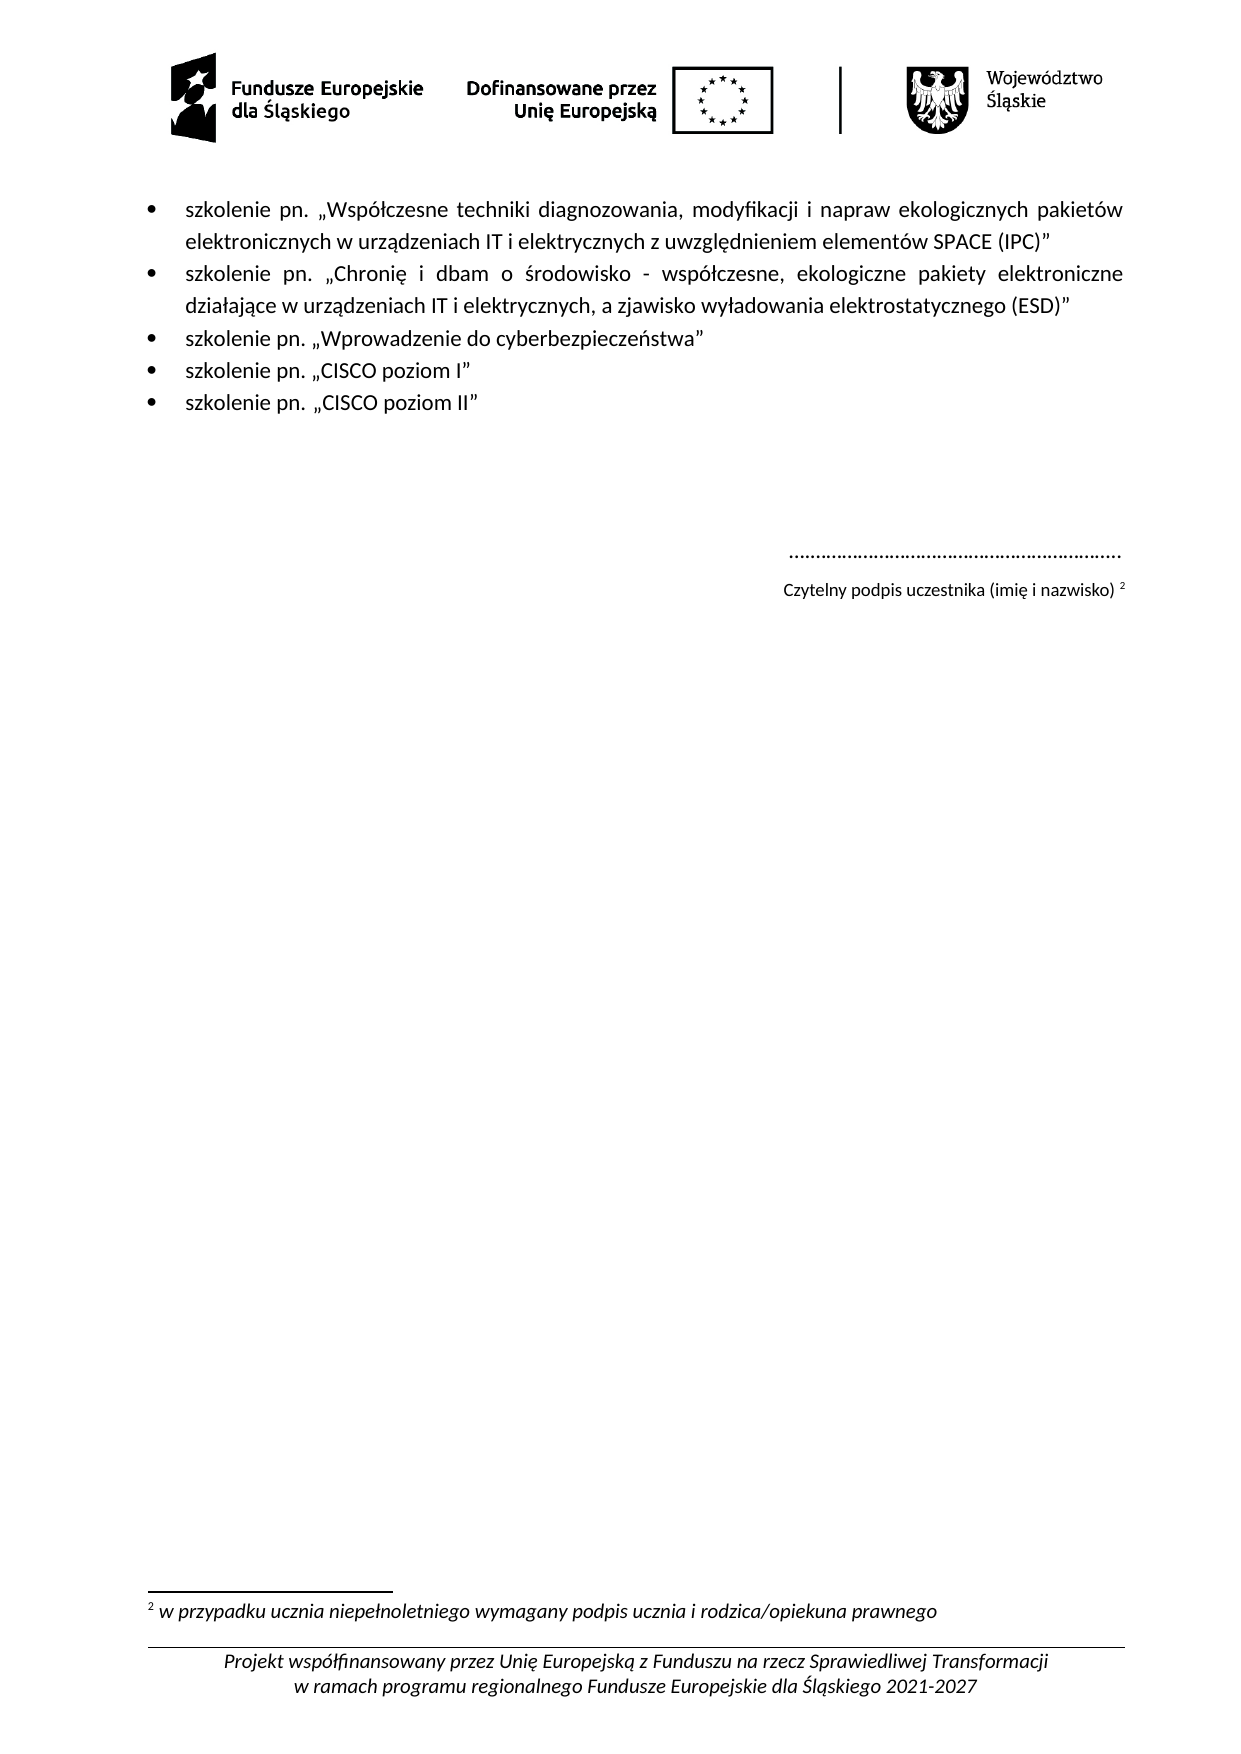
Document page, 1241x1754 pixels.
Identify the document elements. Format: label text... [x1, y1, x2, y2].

text Czytelny podpis uczestnika (imię i nazwisko) [148, 579, 1125, 602]
list szkolenie pn. „Wprowadzenie do cyberbezpieczeństwa” [148, 324, 1125, 352]
picture [147, 29, 1125, 166]
list szkolenie pn. „CISCO poziom I” [148, 356, 1125, 384]
text ….………………………………………………….. [148, 537, 1125, 565]
list szkolenie pn. „CISCO poziom II” [148, 388, 1125, 416]
